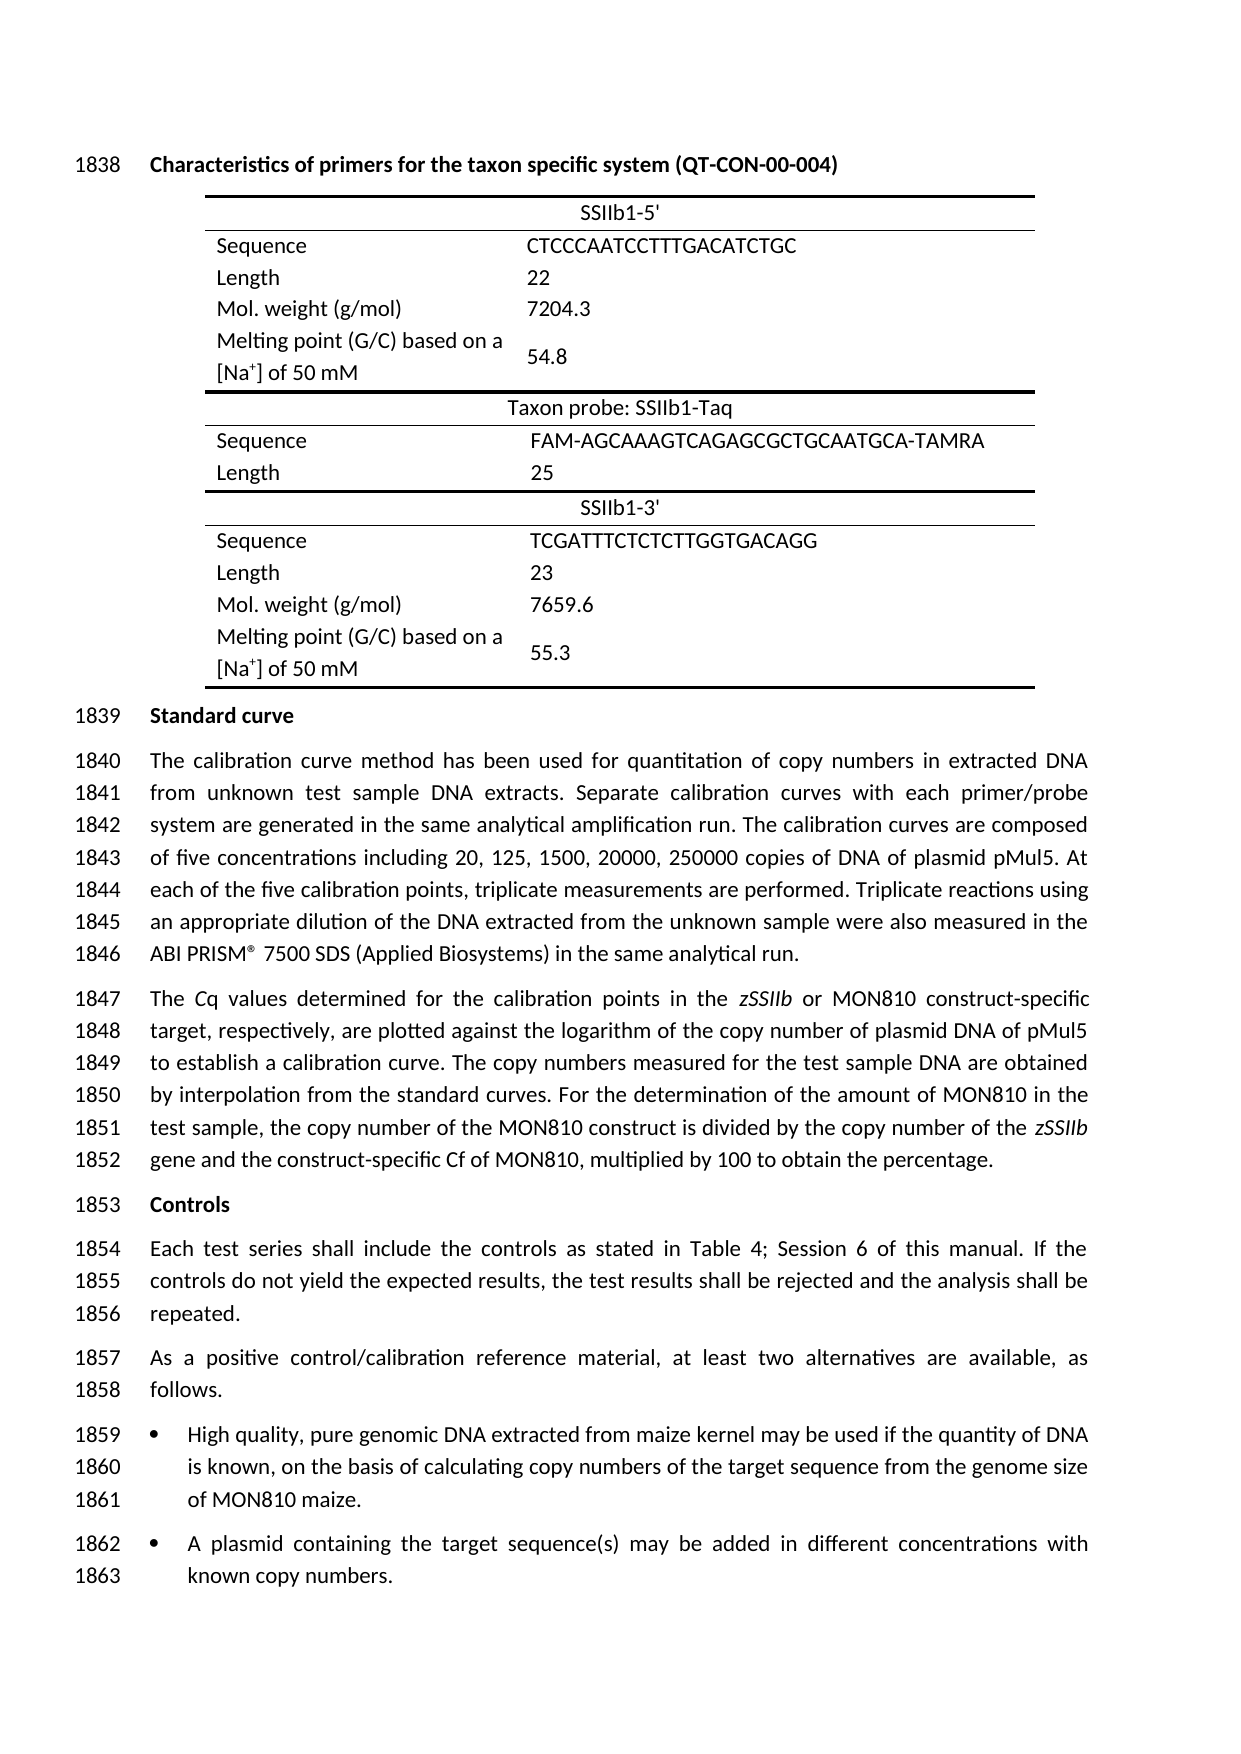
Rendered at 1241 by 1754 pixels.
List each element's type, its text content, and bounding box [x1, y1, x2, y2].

text Standard curve [150, 702, 1090, 729]
table_cell 7204.3 [515, 295, 1035, 326]
table_cell Mol. weight (g/mol) [205, 295, 515, 326]
table_cell Melting point (G/C) based on a [Na+] of 50 mM [205, 326, 515, 390]
table_cell CTCCCAATCCTTTGACATCTGC [515, 231, 1035, 263]
table_cell Sequence [205, 426, 519, 458]
text The calibration curve method has been used for quantitation of copy numbers in extracted DNA from unknown test sample DNA extracts. Separate calibration curves with each primer/probe system are generated in the same analytical amplification run. The calibration curves are composed of five concentrations including 20, 125, 1500, 20000, 250000 copies of DNA of plasmid pMul5. At each of the five calibration points, triplicate measurements are performed. Triplicate reactions using an appropriate dilution of the DNA extracted from the unknown sample were also measured in the ABI PRISM® 7500 SDS (Applied Biosystems) in the same analytical run. [150, 746, 1090, 967]
table_cell Length [205, 458, 519, 490]
table_cell 54.8 [515, 326, 1035, 390]
text As a positive control/calibration reference material, at least two alternatives are available, as follows. [150, 1343, 1090, 1404]
text Each test series shall include the controls as stated in Table 4; Session 6 of this manual. If the controls do not yield the expected results, the test results shall be rejected and the analysis shall be repeated. [150, 1234, 1090, 1327]
table_cell 25 [519, 458, 1035, 490]
table_cell Length [205, 263, 515, 294]
table_cell 22 [515, 263, 1035, 294]
table_cell FAM-AGCAAAGTCAGAGCGCTGCAATGCA-TAMRA [519, 426, 1035, 458]
list A plasmid containing the target sequence(s) may be added in different concentrations with known copy numbers. [150, 1529, 1090, 1589]
table_cell Sequence [205, 526, 518, 558]
text The Cq values determined for the calibration points in the zSSIIb or MON810 construct-specific target, respectively, are plotted against the logarithm of the copy number of plasmid DNA of pMul5 to establish a calibration curve. The copy numbers measured for the test sample DNA are obtained by interpolation from the standard curves. For the determination of the amount of MON810 in the test sample, the copy number of the MON810 construct is divided by the copy number of the zSSIIb gene and the construct-specific Cf of MON810, multiplied by 100 to obtain the percentage. [150, 984, 1090, 1173]
text Controls [150, 1190, 1090, 1218]
list High quality, pure genomic DNA extracted from maize kernel may be used if the quantity of DNA is known, on the basis of calculating copy numbers of the target sequence from the genome size of MON810 maize. [150, 1420, 1090, 1513]
table_cell Mol. weight (g/mol) [205, 590, 518, 622]
table_cell TCGATTTCTCTCTTGGTGACAGG [519, 526, 1035, 558]
table_cell 7659.6 [519, 590, 1035, 622]
table_cell 23 [519, 558, 1035, 590]
table_cell Melting point (G/C) based on a [Na+] of 50 mM [205, 622, 518, 686]
table_cell SSIIb1-3' [205, 493, 1035, 525]
table_cell Sequence [205, 231, 515, 263]
table_cell Taxon probe: SSIIb1-Taq [205, 394, 1035, 425]
table_cell 55.3 [519, 622, 1035, 686]
table_cell Length [205, 558, 518, 590]
table_header SSIIb1-5' [205, 198, 1035, 230]
text Characteristics of primers for the taxon specific system (QT-CON-00-004) [150, 150, 1090, 178]
